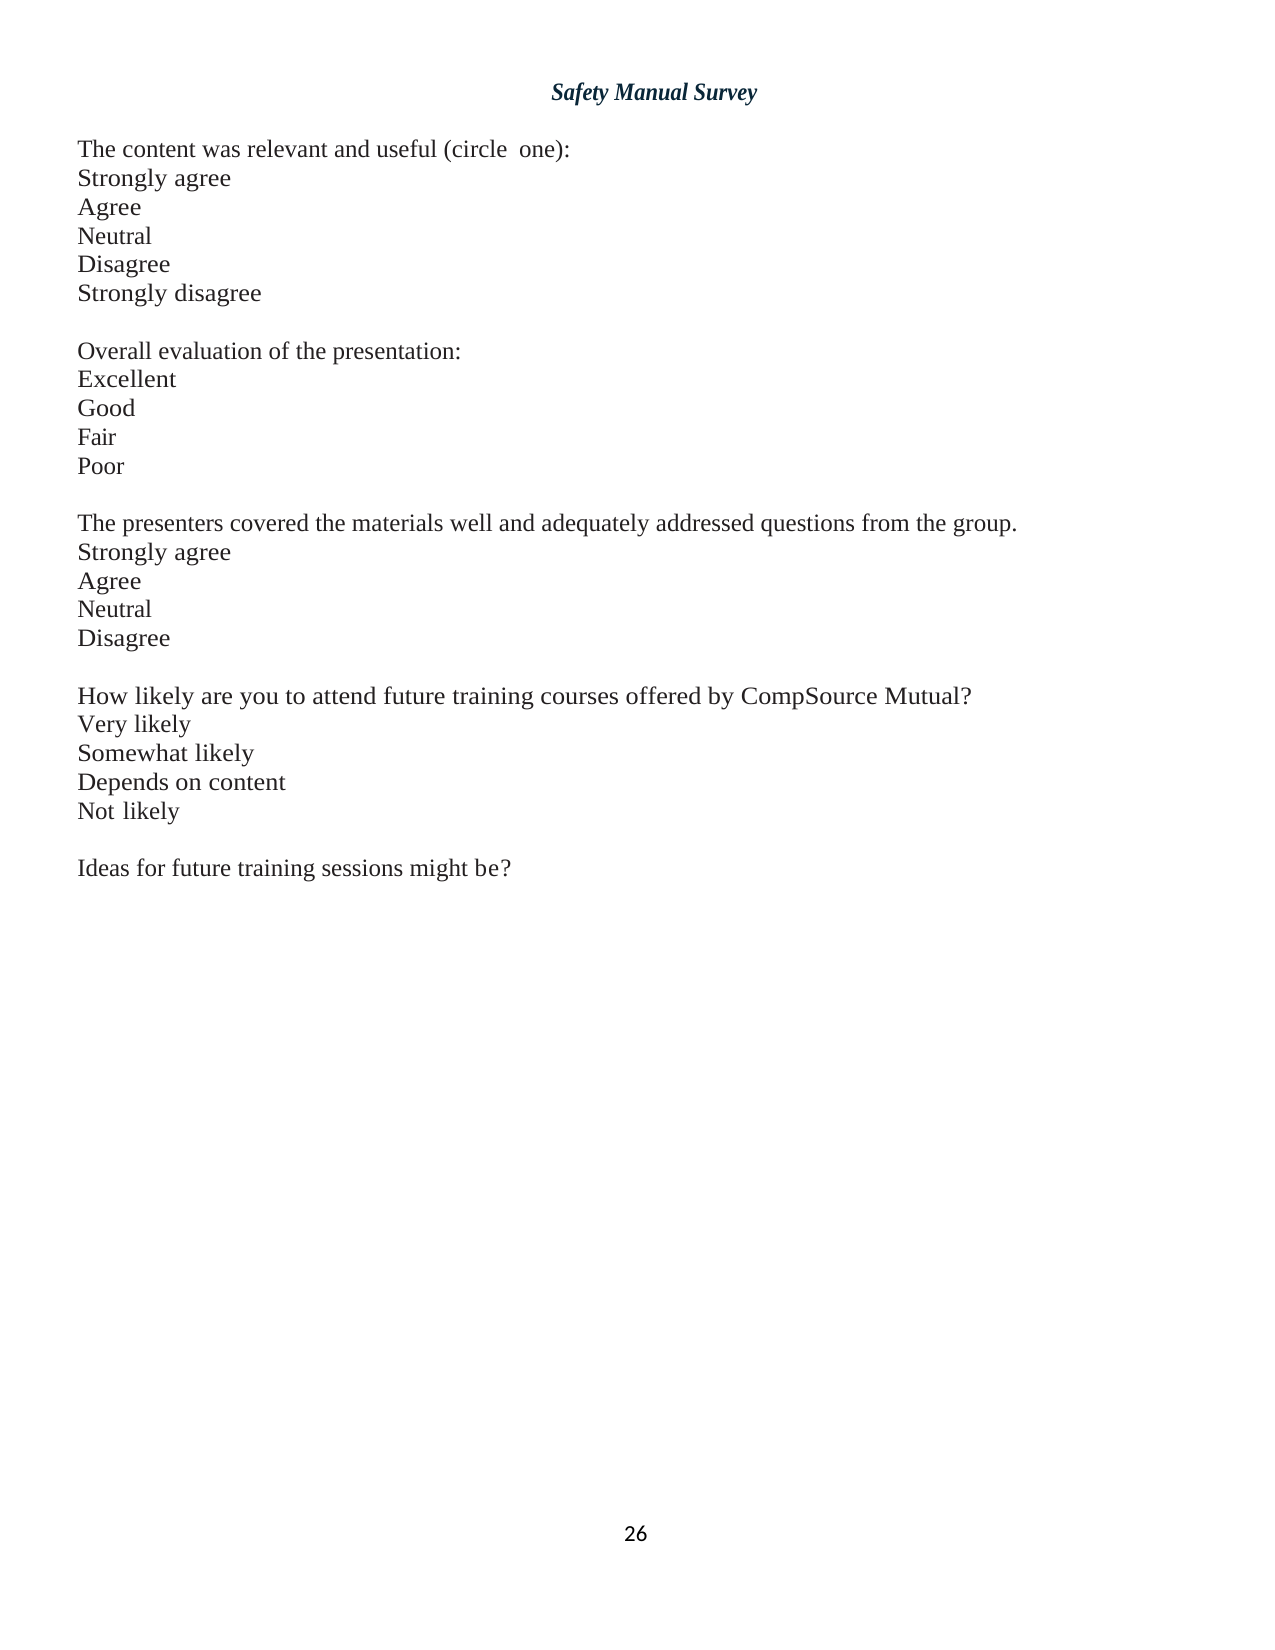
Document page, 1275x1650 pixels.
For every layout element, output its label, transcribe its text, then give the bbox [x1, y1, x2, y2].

text Neutral [77, 221, 1231, 249]
text Good [77, 393, 1231, 422]
text Agree [77, 192, 1231, 221]
text Excellent [77, 364, 1231, 393]
text Depends on content [77, 767, 1231, 796]
text Overall evaluation of the presentation: [77, 336, 1231, 364]
text Agree [77, 566, 1231, 594]
text Disagree [77, 249, 1231, 278]
text Very likely [77, 709, 1231, 738]
text Somewhat likely [77, 738, 1231, 767]
text The presenters covered the materials well and adequately addressed questions from the group. [77, 508, 1231, 537]
text How likely are you to attend future training courses offered by CompSource Mutual? [77, 681, 1231, 709]
text Disagree [77, 623, 1231, 652]
text Strongly agree [77, 537, 1231, 566]
text Strongly disagree [77, 278, 1231, 307]
text Not likely [77, 796, 1231, 824]
text The content was relevant and useful (circle one): [77, 134, 1231, 163]
text Neutral [77, 594, 1231, 623]
text Strongly agree [77, 163, 1231, 192]
text Fair [77, 422, 1231, 451]
text Ideas for future training sessions might be? [77, 853, 1231, 882]
text Poor [77, 451, 1231, 479]
text Safety Manual Survey [77, 77, 1231, 106]
